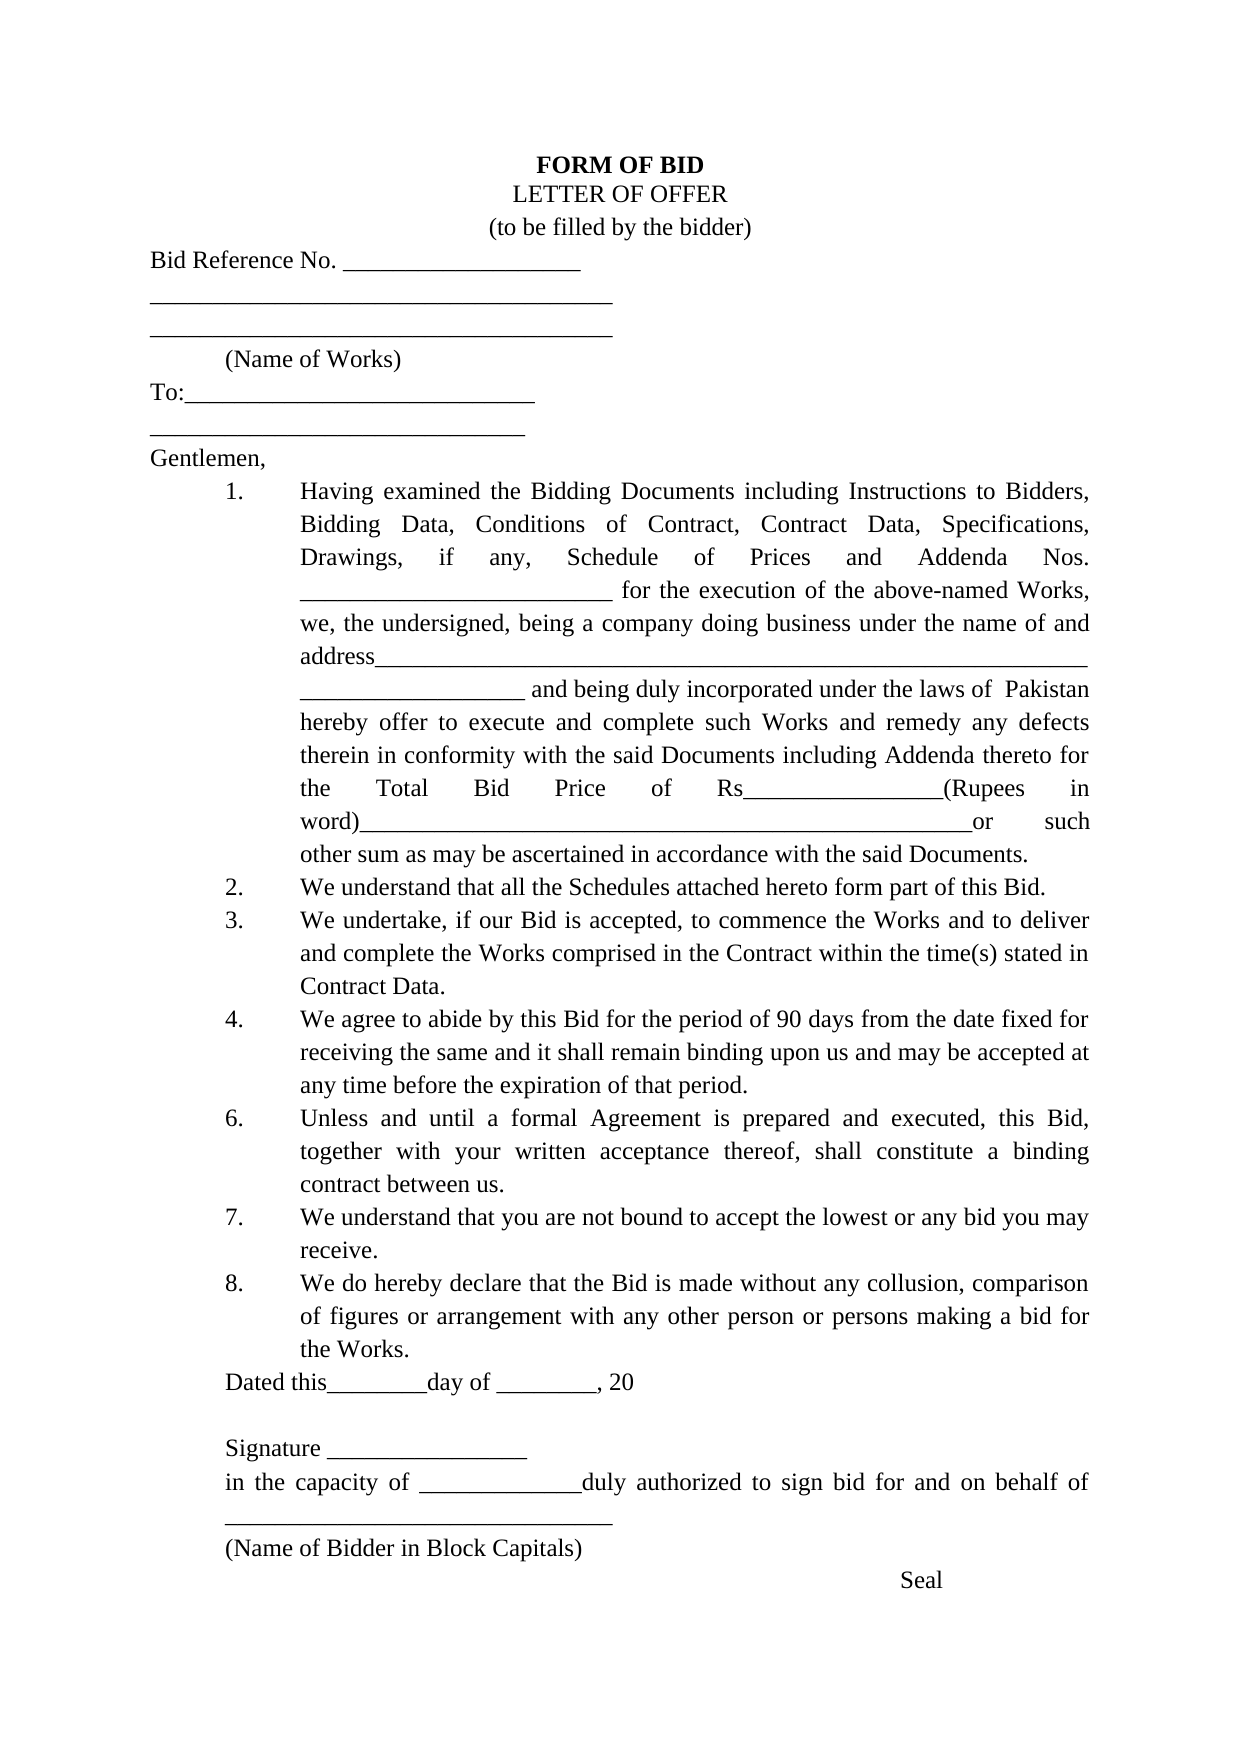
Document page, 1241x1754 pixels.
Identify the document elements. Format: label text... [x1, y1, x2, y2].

text 4. We agree to abide by this Bid for the period of 90 days from the date fixed for receiving the same and it shall remain binding upon us and may be accepted at any time before the expiration of that period. [225, 1004, 1090, 1099]
subtitle FORM OF BID [150, 150, 1090, 179]
text 7. We understand that you are not bound to accept the lowest or any bid you may receive. [225, 1202, 1090, 1264]
text _____________________________________ [150, 311, 1090, 339]
text (to be filled by the bidder) [150, 212, 1090, 241]
text LETTER OF OFFER [150, 179, 1090, 207]
text _____________________________________ [150, 278, 1090, 307]
text To:____________________________ [150, 377, 1090, 406]
text Dated this________day of ________, 20 [225, 1367, 1090, 1396]
text Signature ________________ [225, 1433, 1090, 1462]
text ______________________________ [150, 410, 1090, 439]
text (Name of Works) [225, 344, 1090, 373]
text 2. We understand that all the Schedules attached hereto form part of this Bid. [225, 872, 1090, 901]
text 6. Unless and until a formal Agreement is prepared and executed, this Bid, together with your written acceptance thereof, shall constitute a binding contract between us. [225, 1103, 1090, 1198]
text 3. We undertake, if our Bid is accepted, to commence the Works and to deliver and complete the Works comprised in the Contract within the time(s) stated in Contract Data. [225, 905, 1090, 1000]
text in the capacity of _____________duly authorized to sign bid for and on behalf of _______________________________ [225, 1467, 1090, 1528]
text Bid Reference No. ___________________ [150, 245, 1090, 273]
text Seal [825, 1566, 1090, 1594]
text Gentlemen, [150, 443, 1090, 472]
text 1. Having examined the Bidding Documents including Instructions to Bidders, Bidding Data, Conditions of Contract, Contract Data, Specifications, Drawings, if any, Schedule of Prices and Addenda Nos. _________________________ for the execution of the above-named Works, we, the undersigned, being a company doing business under the name of and address___________________________________________________________________________ and being duly incorporated under the laws of Pakistan hereby offer to execute and complete such Works and remedy any defects therein in conformity with the said Documents including Addenda thereto for the Total Bid Price of Rs________________(Rupees in word)_________________________________________________or such other sum as may be ascertained in accordance with the said Documents. [225, 476, 1090, 868]
text 8. We do hereby declare that the Bid is made without any collusion, comparison of figures or arrangement with any other person or persons making a bid for the Works. [225, 1268, 1090, 1363]
text (Name of Bidder in Block Capitals) [225, 1533, 1090, 1561]
